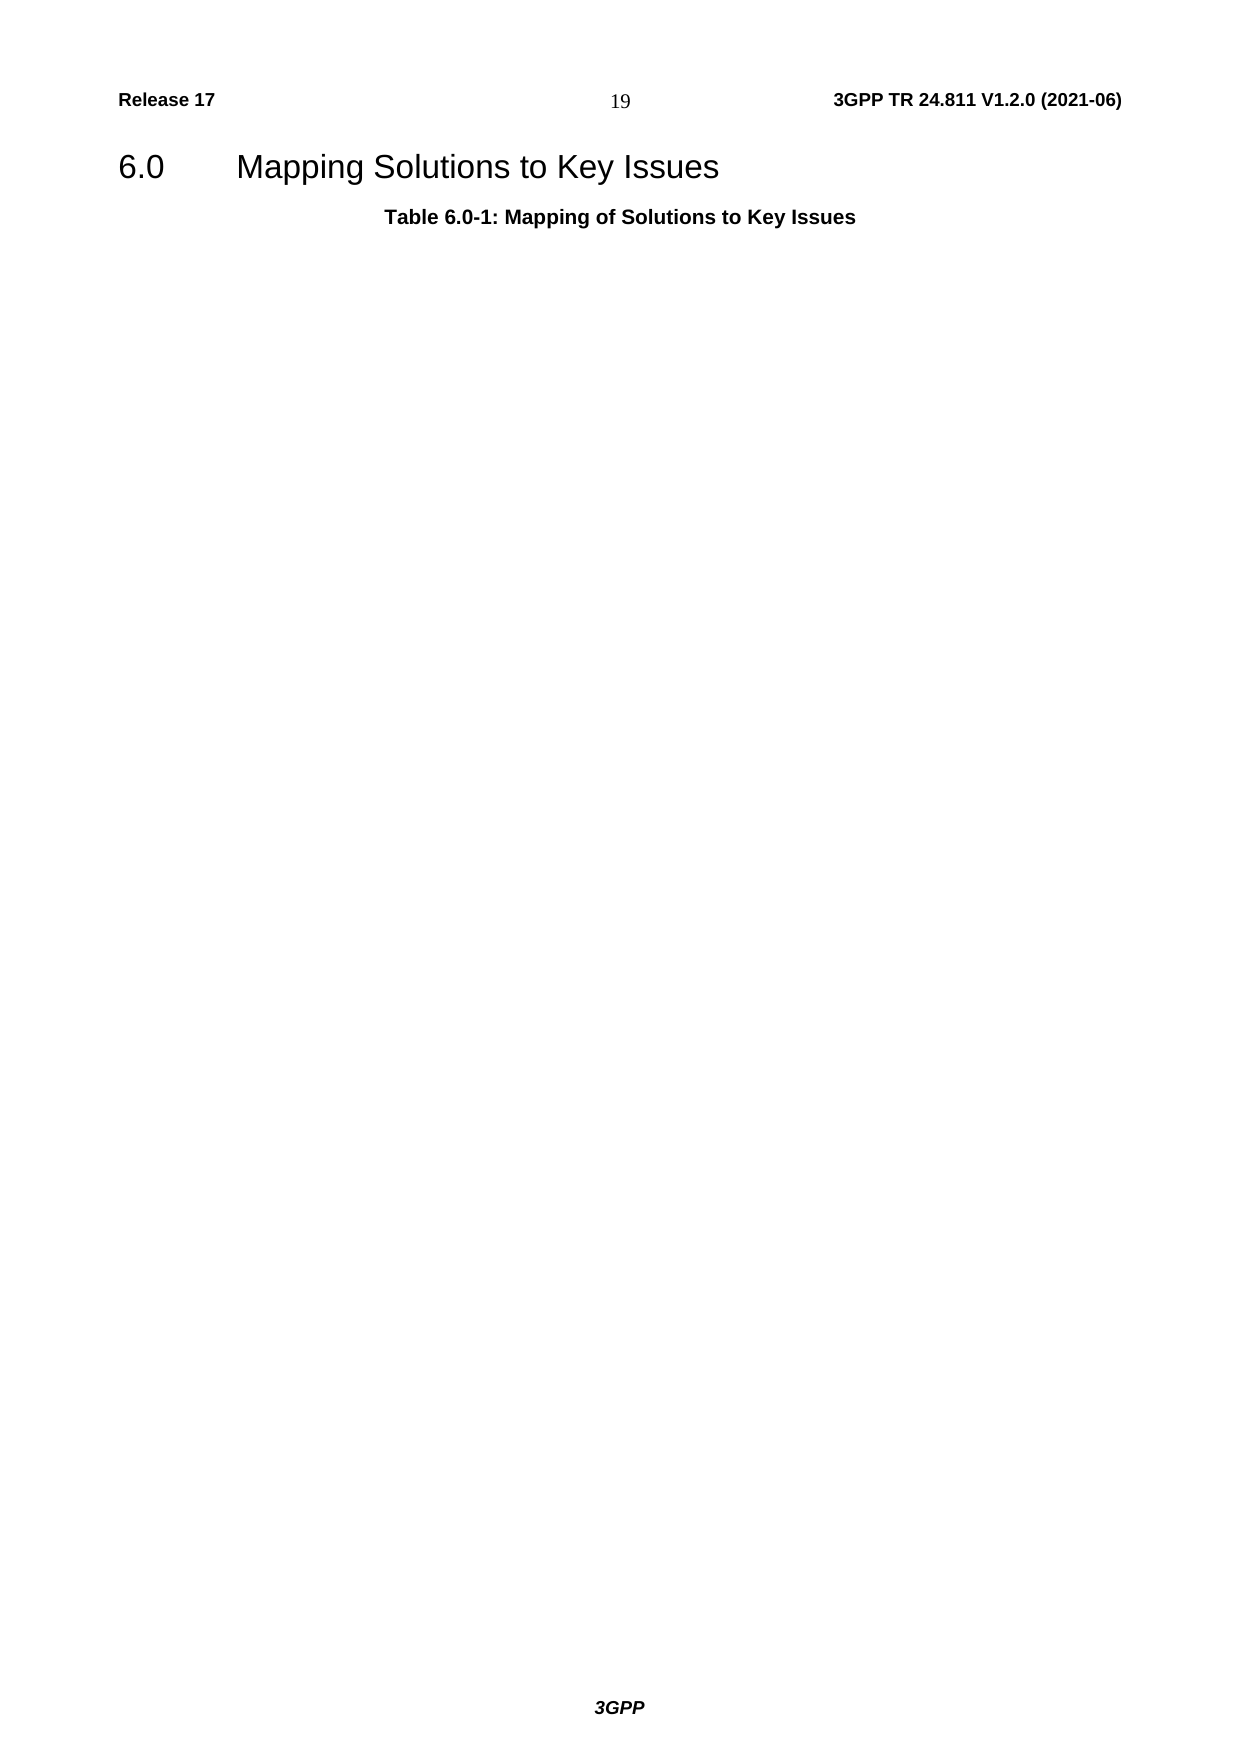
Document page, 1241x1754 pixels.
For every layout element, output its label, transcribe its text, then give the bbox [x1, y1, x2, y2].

subtitle 6.0 Mapping Solutions to Key Issues [118, 147, 1122, 186]
text Table 6.0-1: Mapping of Solutions to Key Issues [118, 205, 1122, 229]
